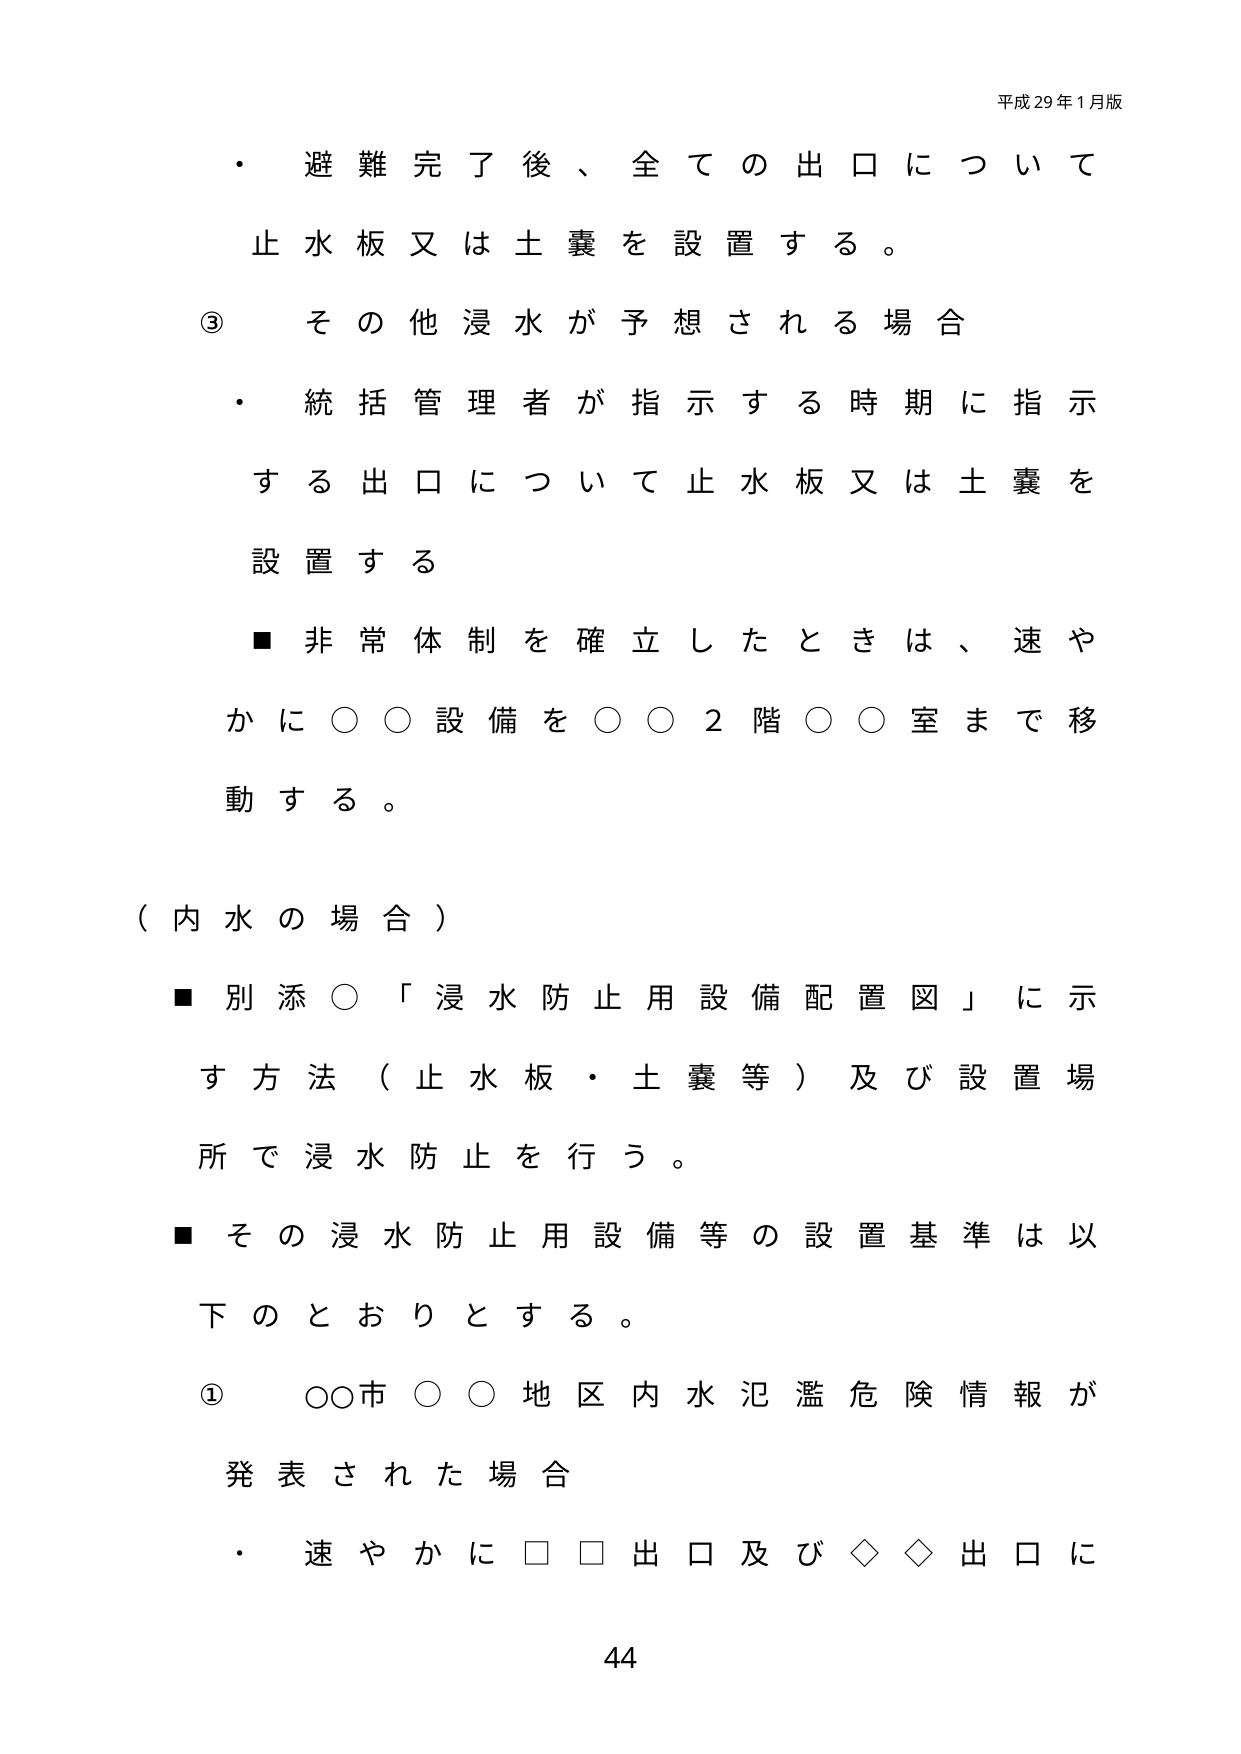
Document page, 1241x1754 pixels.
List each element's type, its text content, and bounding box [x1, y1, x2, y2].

list ○○市○○地区内水氾濫危険情報が発表された場合 [179, 1353, 1121, 1512]
list 避難完了後、全ての出口について止水板又は土嚢を設置する。 [208, 123, 1121, 282]
list その浸水防止用設備等の設置基準は以下のとおりとする。 [149, 1194, 1121, 1353]
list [208, 1512, 1121, 1591]
list 別添○「浸水防止用設備配置図」に示す方法（止水板・土嚢等）及び設置場所で浸水防止を行う。 [149, 956, 1121, 1194]
text （内水の場合） [119, 877, 1121, 956]
list その他浸水が予想される場合 [178, 282, 1121, 361]
list 統括管理者が指示する時期に指示する出口について止水板又は土嚢を設置する [208, 361, 1121, 599]
list 非常体制を確立したときは、速やかに○○設備を○○２階○○室まで移動する。 [207, 599, 1121, 837]
